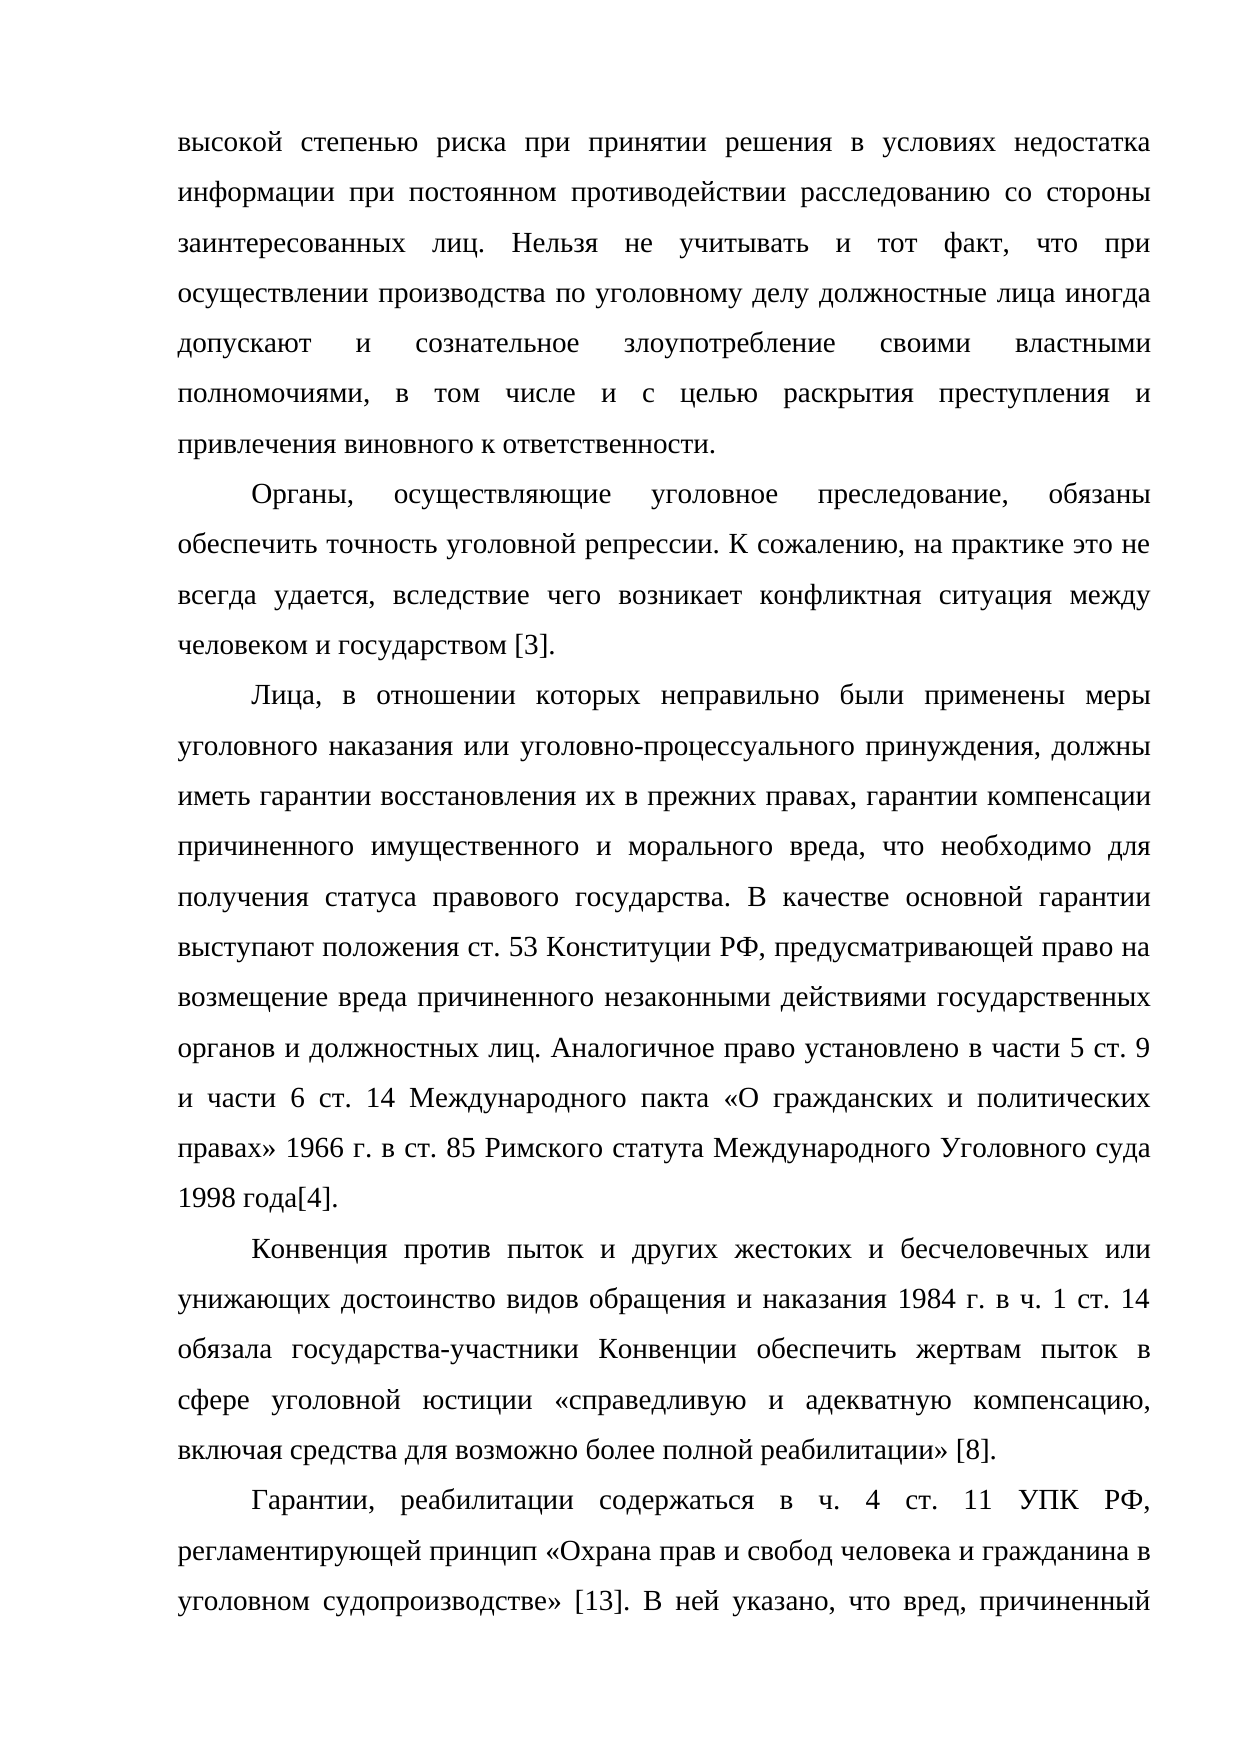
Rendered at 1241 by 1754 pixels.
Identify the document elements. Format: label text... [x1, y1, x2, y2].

text Органы, осуществляющие уголовное преследование, обязаны обеспечить точность уголовной репрессии. К сожалению, на практике это не всегда удается, вследствие чего возникает конфликтная ситуация между человеком и государством [3]. [177, 476, 1152, 661]
text Конвенция против пыток и других жестоких и бесчеловечных или унижающих достоинство видов обращения и наказания 1984 г. в ч. 1 ст. 14 обязала государства-участники Конвенции обеспечить жертвам пыток в сфере уголовной юстиции «справедливую и адекватную компенсацию, включая средства для возможно более полной реабилитации» [8]. [177, 1231, 1152, 1466]
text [177, 124, 1152, 459]
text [177, 1482, 1152, 1617]
text Лица, в отношении которых неправильно были применены меры уголовного наказания или уголовно-процессуального принуждения, должны иметь гарантии восстановления их в прежних правах, гарантии компенсации причиненного имущественного и морального вреда, что необходимо для получения статуса правового государства. В качестве основной гарантии выступают положения ст. 53 Конституции РФ, предусматривающей право на возмещение вреда причиненного незаконными действиями государственных органов и должностных лиц. Аналогичное право установлено в части 5 ст. 9 и части 6 ст. 14 Международного пакта «О гражданских и политических правах» 1966 г. в ст. 85 Римского статута Международного Уголовного суда 1998 года[4]. [177, 677, 1152, 1214]
